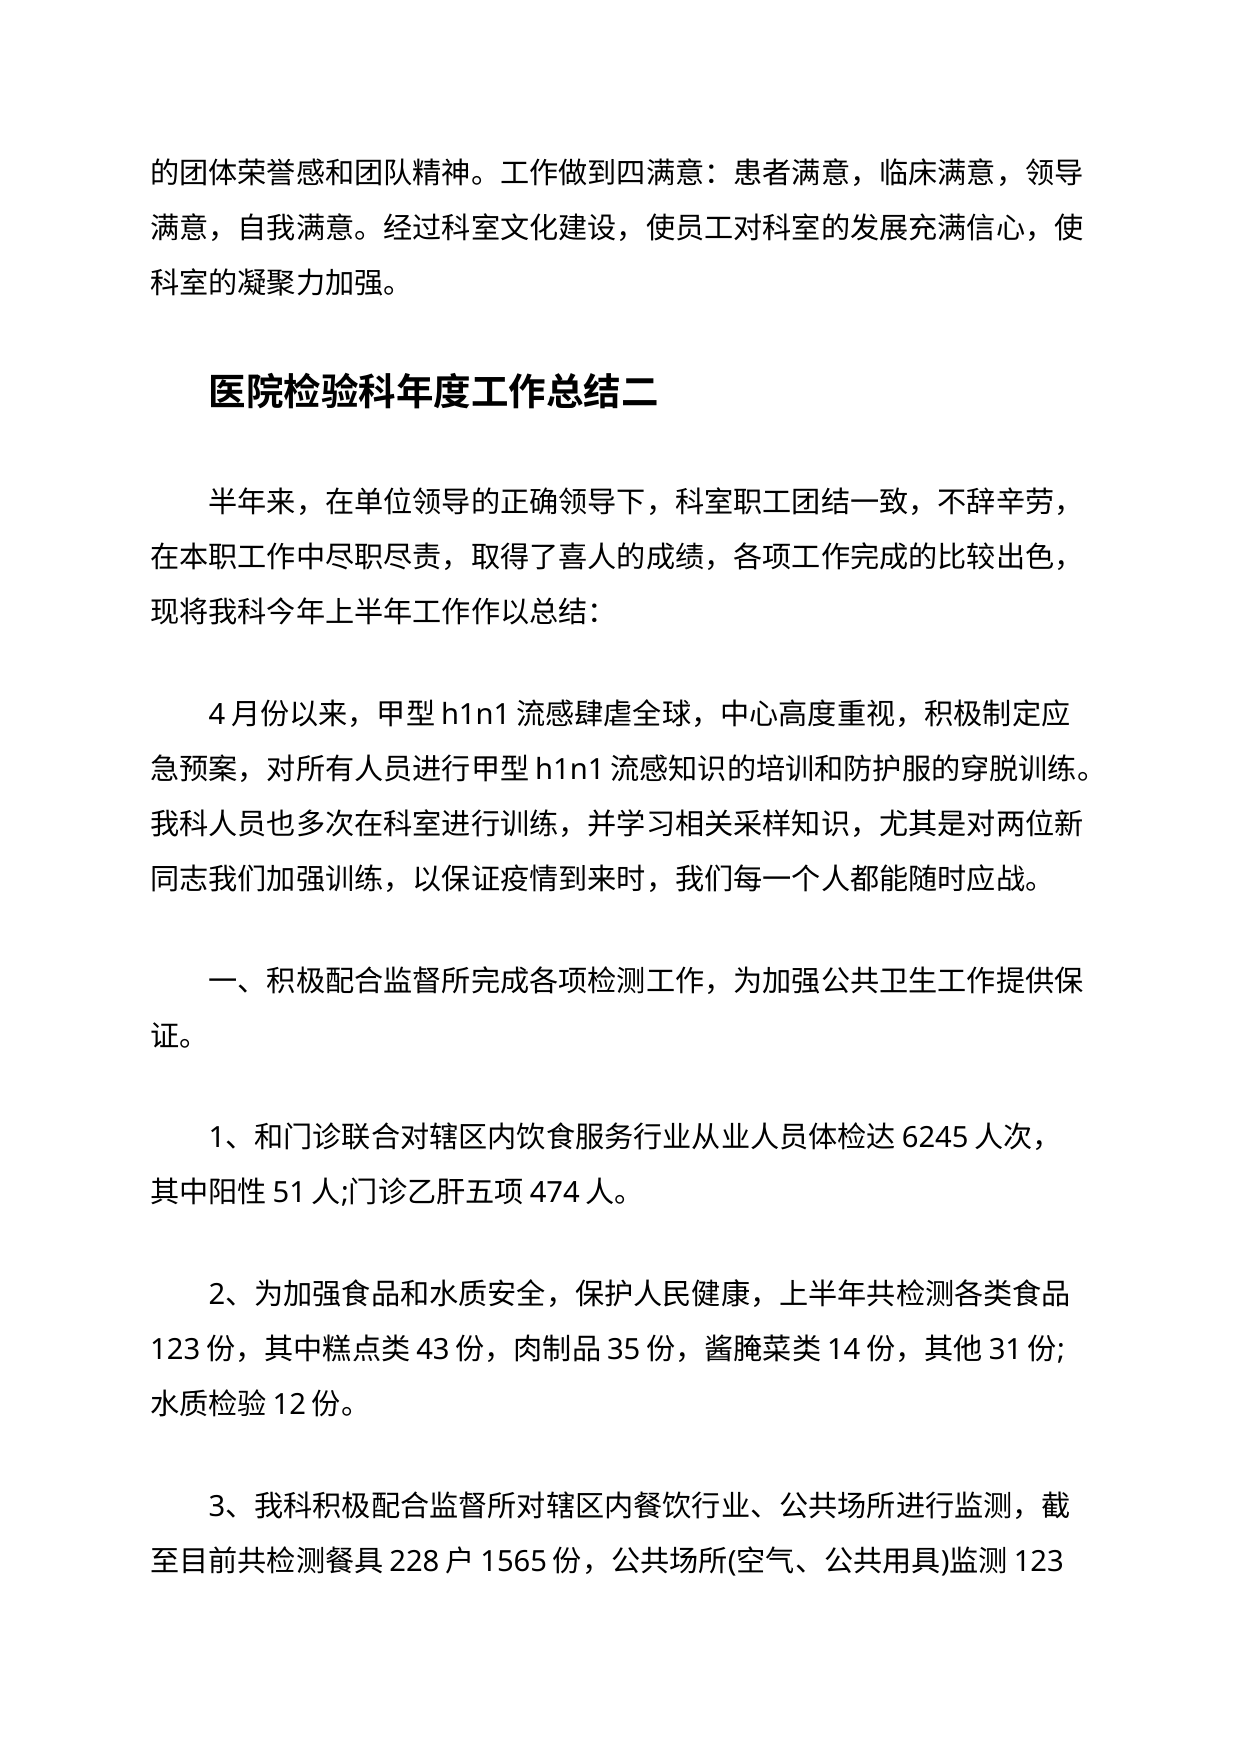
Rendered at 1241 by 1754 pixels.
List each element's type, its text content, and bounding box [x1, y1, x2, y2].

text 医院检验科年度工作总结二 [150, 362, 1090, 416]
text 1、和门诊联合对辖区内饮食服务行业从业人员体检达6245人次，其中阳性51人;门诊乙肝五项474人。 [150, 1114, 1090, 1211]
text 4月份以来，甲型h1n1流感肆虐全球，中心高度重视，积极制定应急预案，对所有人员进行甲型h1n1流感知识的培训和防护服的穿脱训练。我科人员也多次在科室进行训练，并学习相关采样知识，尤其是对两位新同志我们加强训练，以保证疫情到来时，我们每一个人都能随时应战。 [150, 691, 1090, 898]
text 一、积极配合监督所完成各项检测工作，为加强公共卫生工作提供保证。 [150, 957, 1090, 1054]
text 半年来，在单位领导的正确领导下，科室职工团结一致，不辞辛劳，在本职工作中尽职尽责，取得了喜人的成绩，各项工作完成的比较出色，现将我科今年上半年工作作以总结： [150, 479, 1090, 631]
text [150, 150, 1090, 302]
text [150, 1483, 1090, 1580]
text 2、为加强食品和水质安全，保护人民健康，上半年共检测各类食品123份，其中糕点类43份，肉制品35份，酱腌菜类14份，其他31份;水质检验12份。 [150, 1271, 1090, 1423]
